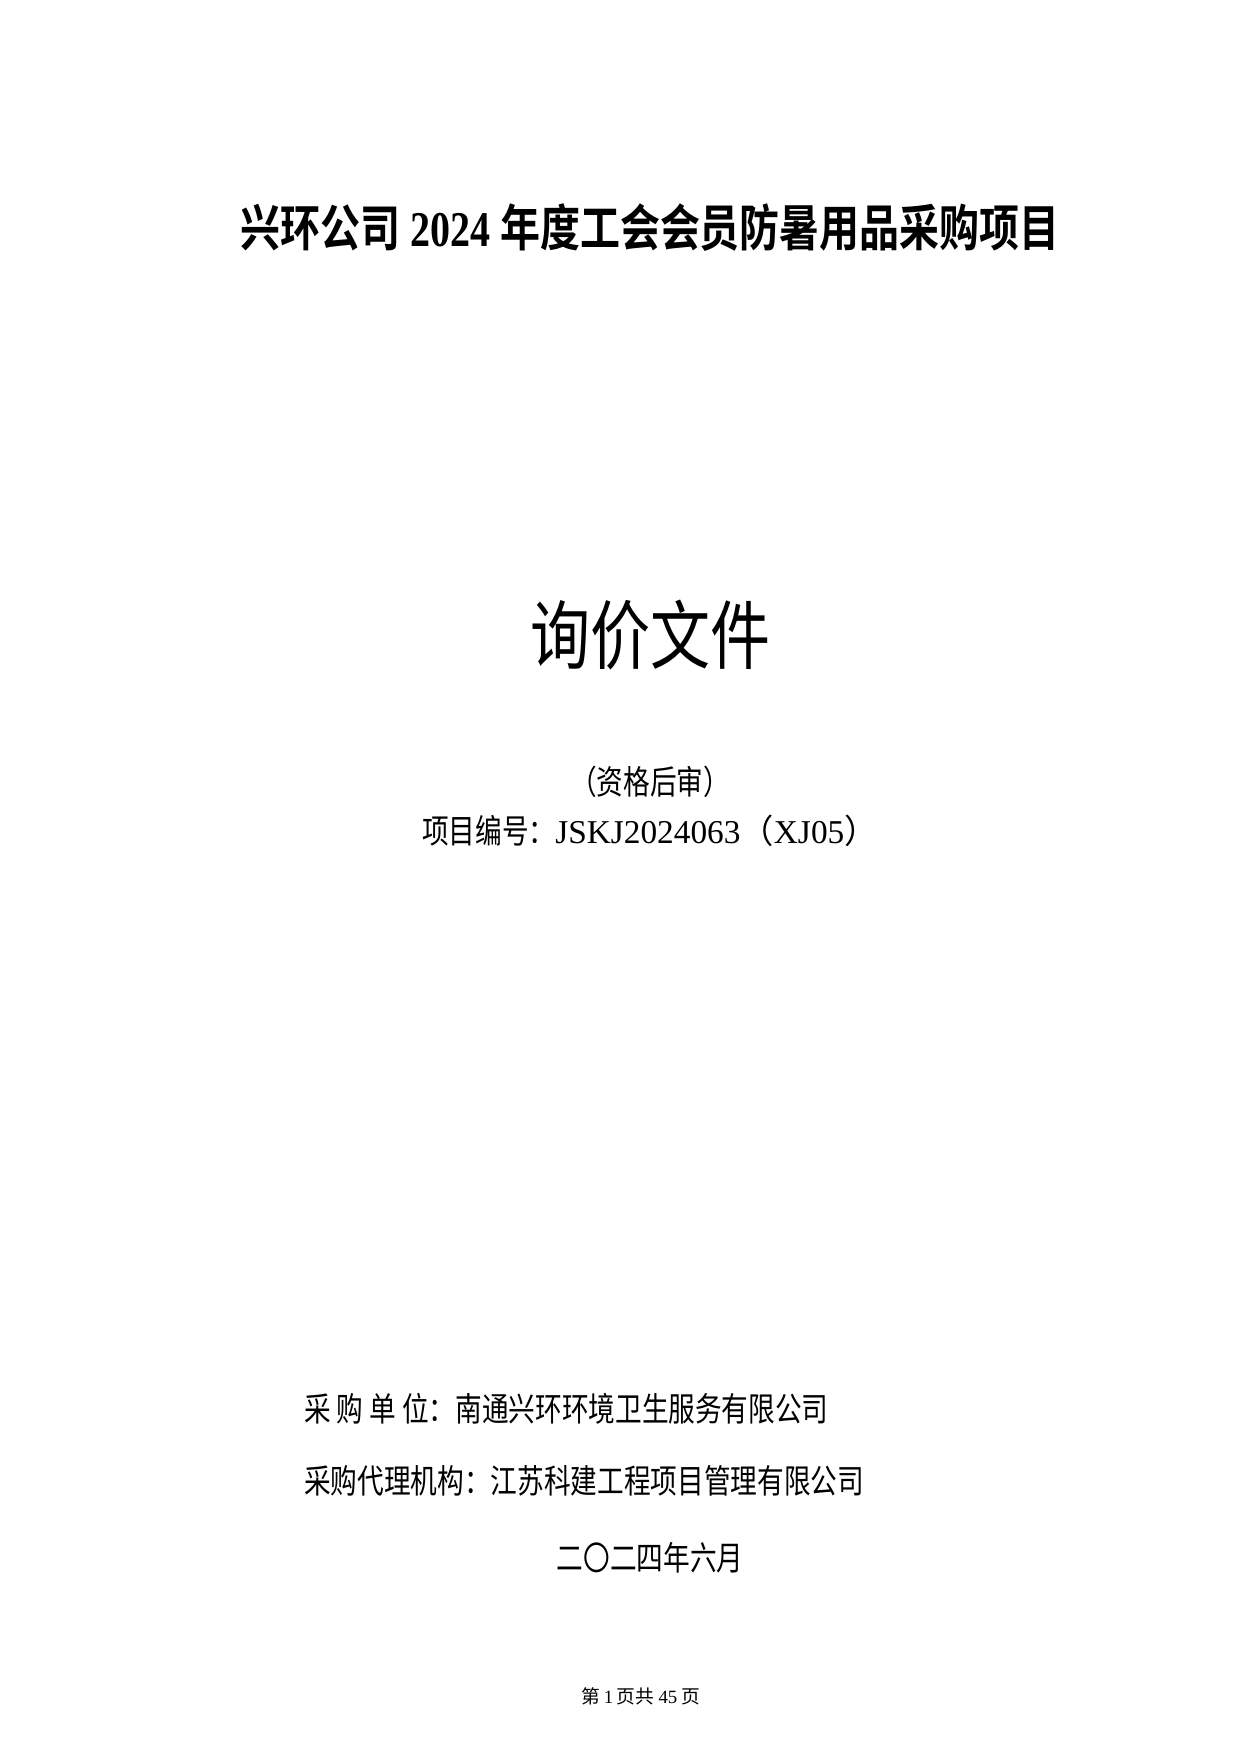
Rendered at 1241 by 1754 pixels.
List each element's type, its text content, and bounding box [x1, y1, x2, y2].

text （资格后审） [148, 751, 1152, 805]
text 采购代理机构：江苏科建工程项目管理有限公司 [148, 1455, 1152, 1503]
text 兴环公司2024年度工会会员防暑用品采购项目 [148, 188, 1152, 261]
text 项目编号：JSKJ2024063（XJ05） [148, 805, 1152, 853]
text 采 购 单 位：南通兴环环境卫生服务有限公司 [148, 1383, 1152, 1431]
text 二〇二四年六月 [148, 1527, 1152, 1581]
text 询价文件 [148, 530, 1152, 697]
